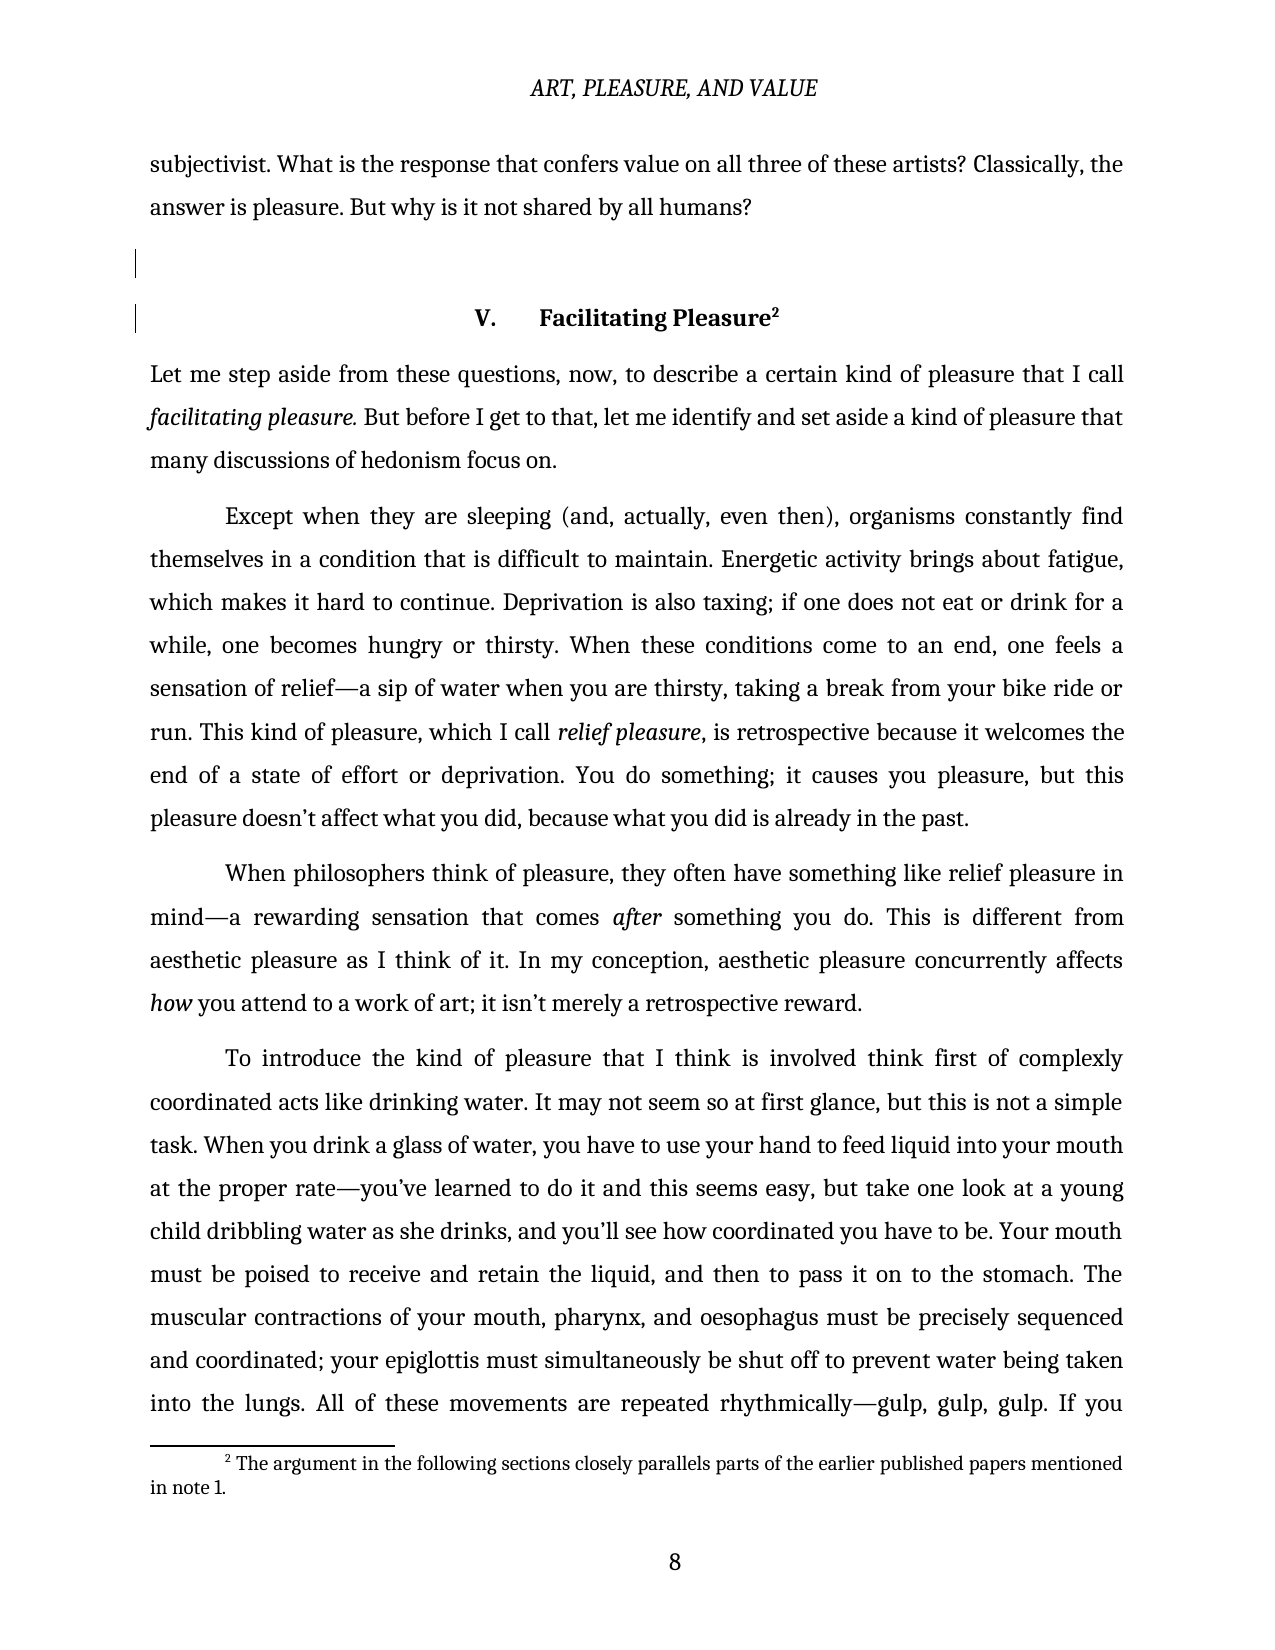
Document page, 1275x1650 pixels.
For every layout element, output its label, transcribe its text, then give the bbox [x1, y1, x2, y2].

text When philosophers think of pleasure, they often have something like relief pleasure in mind—a rewarding sensation that comes after something you do. This is different from aesthetic pleasure as I think of it. In my conception, aesthetic pleasure concurrently affects how you attend to a work of art; it isn’t merely a retrospective reward. [150, 859, 1125, 1017]
text Let me step aside from these questions, now, to describe a certain kind of pleasure that I call facilitating pleasure. But before I get to that, let me identify and set aside a kind of pleasure that many discussions of hedonism focus on. [150, 360, 1125, 475]
text Except when they are sleeping (and, actually, even then), organisms constantly find themselves in a condition that is difficult to maintain. Energetic activity brings about fatigue, which makes it hard to continue. Deprivation is also taxing; if one does not eat or drink for a while, one becomes hungry or thirsty. When these conditions come to an end, one feels a sensation of relief—a sip of water when you are thirsty, taking a break from your bike ride or run. This kind of pleasure, which I call relief pleasure, is retrospective because it welcomes the end of a state of effort or deprivation. You do something; it causes you pleasure, but this pleasure doesn’t affect what you did, because what you did is already in the past. [150, 502, 1125, 832]
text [150, 1044, 1125, 1418]
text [150, 150, 1125, 222]
subtitle Facilitating Pleasure [150, 304, 1125, 333]
